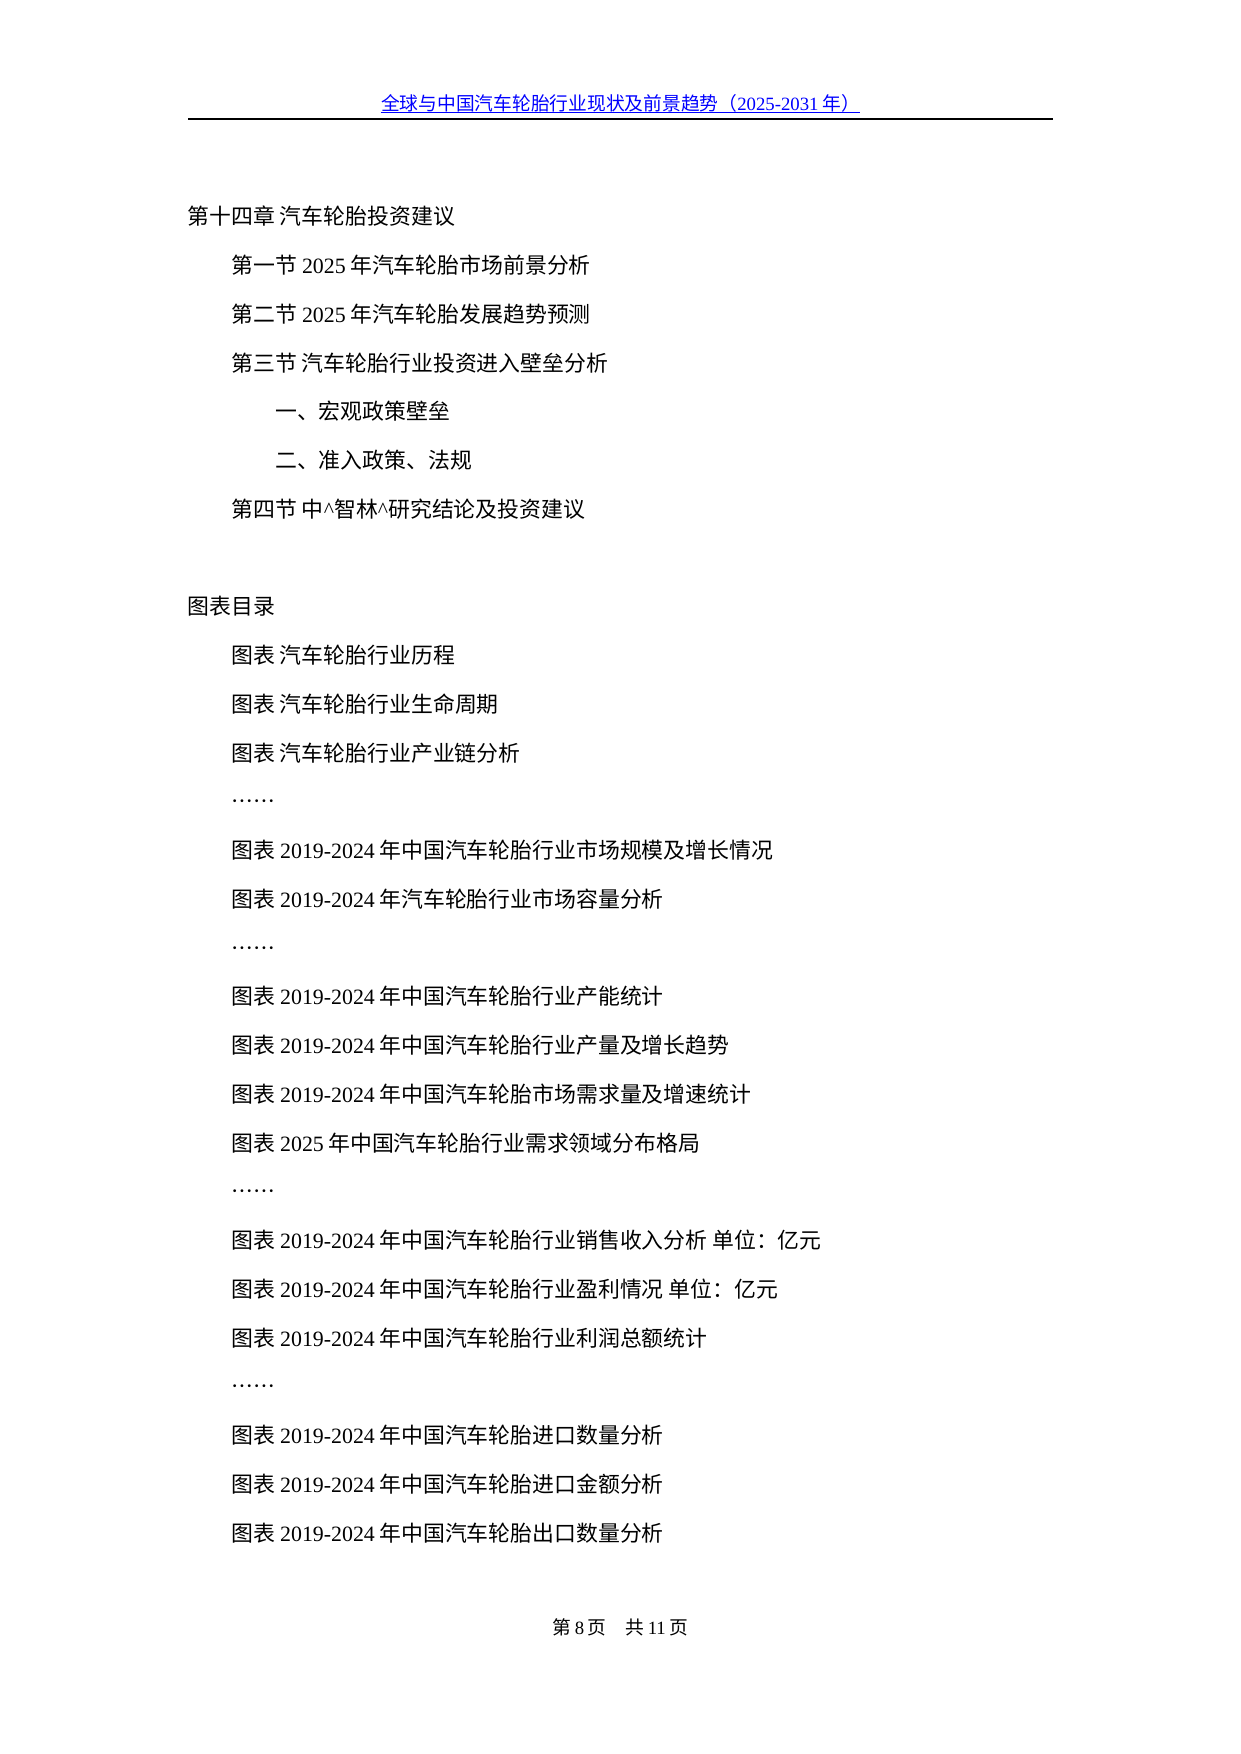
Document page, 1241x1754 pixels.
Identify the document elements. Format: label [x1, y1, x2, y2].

text [187, 150, 1053, 1548]
